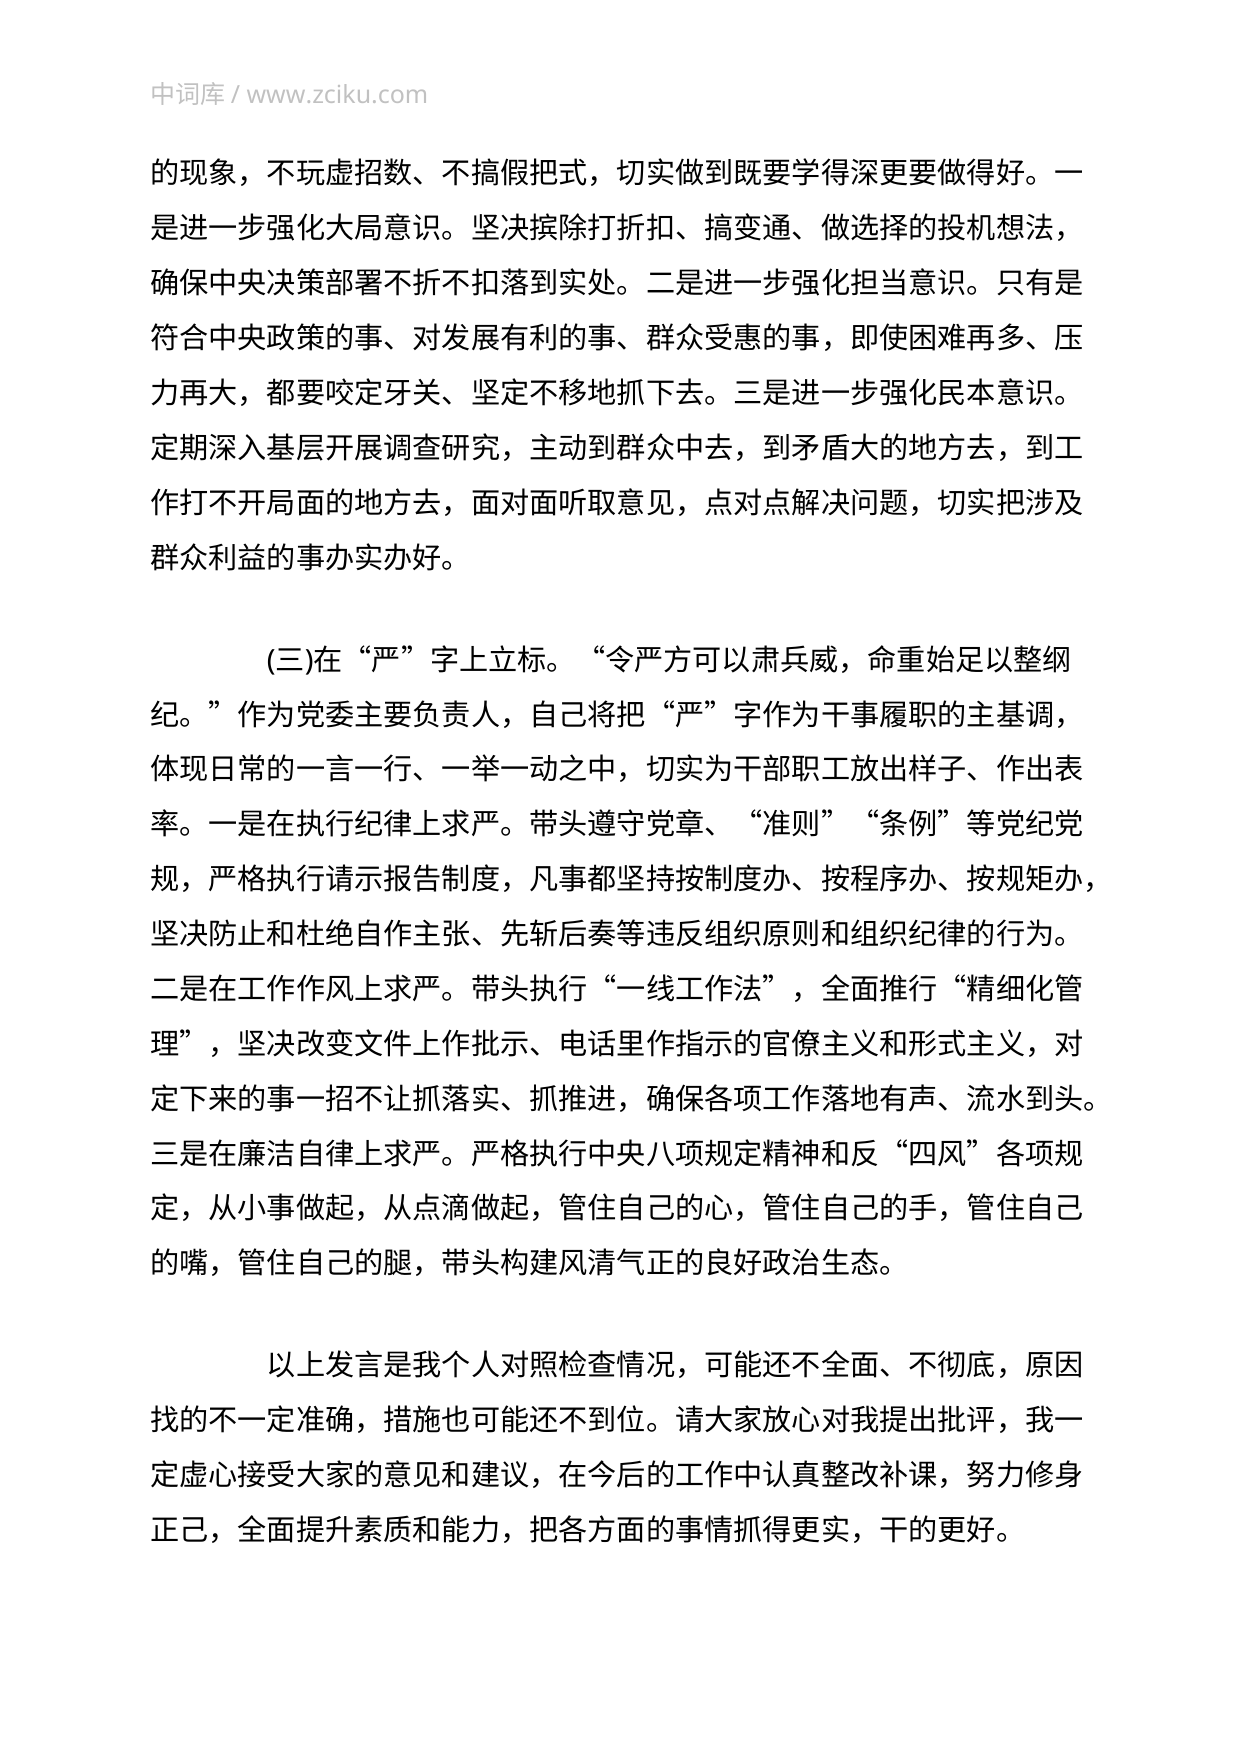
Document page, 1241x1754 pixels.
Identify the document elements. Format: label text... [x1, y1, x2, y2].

text 以上发言是我个人对照检查情况，可能还不全面、不彻底，原因找的不一定准确，措施也可能还不到位。请大家放心对我提出批评，我一定虚心接受大家的意见和建议，在今后的工作中认真整改补课，努力修身正己，全面提升素质和能力，把各方面的事情抓得更实，干的更好。 [150, 1342, 1090, 1549]
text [150, 150, 1090, 577]
text (三)在“严”字上立标。“令严方可以肃兵威，命重始足以整纲纪。”作为党委主要负责人，自己将把“严”字作为干事履职的主基调，体现日常的一言一行、一举一动之中，切实为干部职工放出样子、作出表率。一是在执行纪律上求严。带头遵守党章、“准则”“条例”等党纪党规，严格执行请示报告制度，凡事都坚持按制度办、按程序办、按规矩办，坚决防止和杜绝自作主张、先斩后奏等违反组织原则和组织纪律的行为。二是在工作作风上求严。带头执行“一线工作法”，全面推行“精细化管理”，坚决改变文件上作批示、电话里作指示的官僚主义和形式主义，对定下来的事一招不让抓落实、抓推进，确保各项工作落地有声、流水到头。三是在廉洁自律上求严。严格执行中央八项规定精神和反“四风”各项规定，从小事做起，从点滴做起，管住自己的心，管住自己的手，管住自己的嘴，管住自己的腿，带头构建风清气正的良好政治生态。 [150, 636, 1090, 1282]
